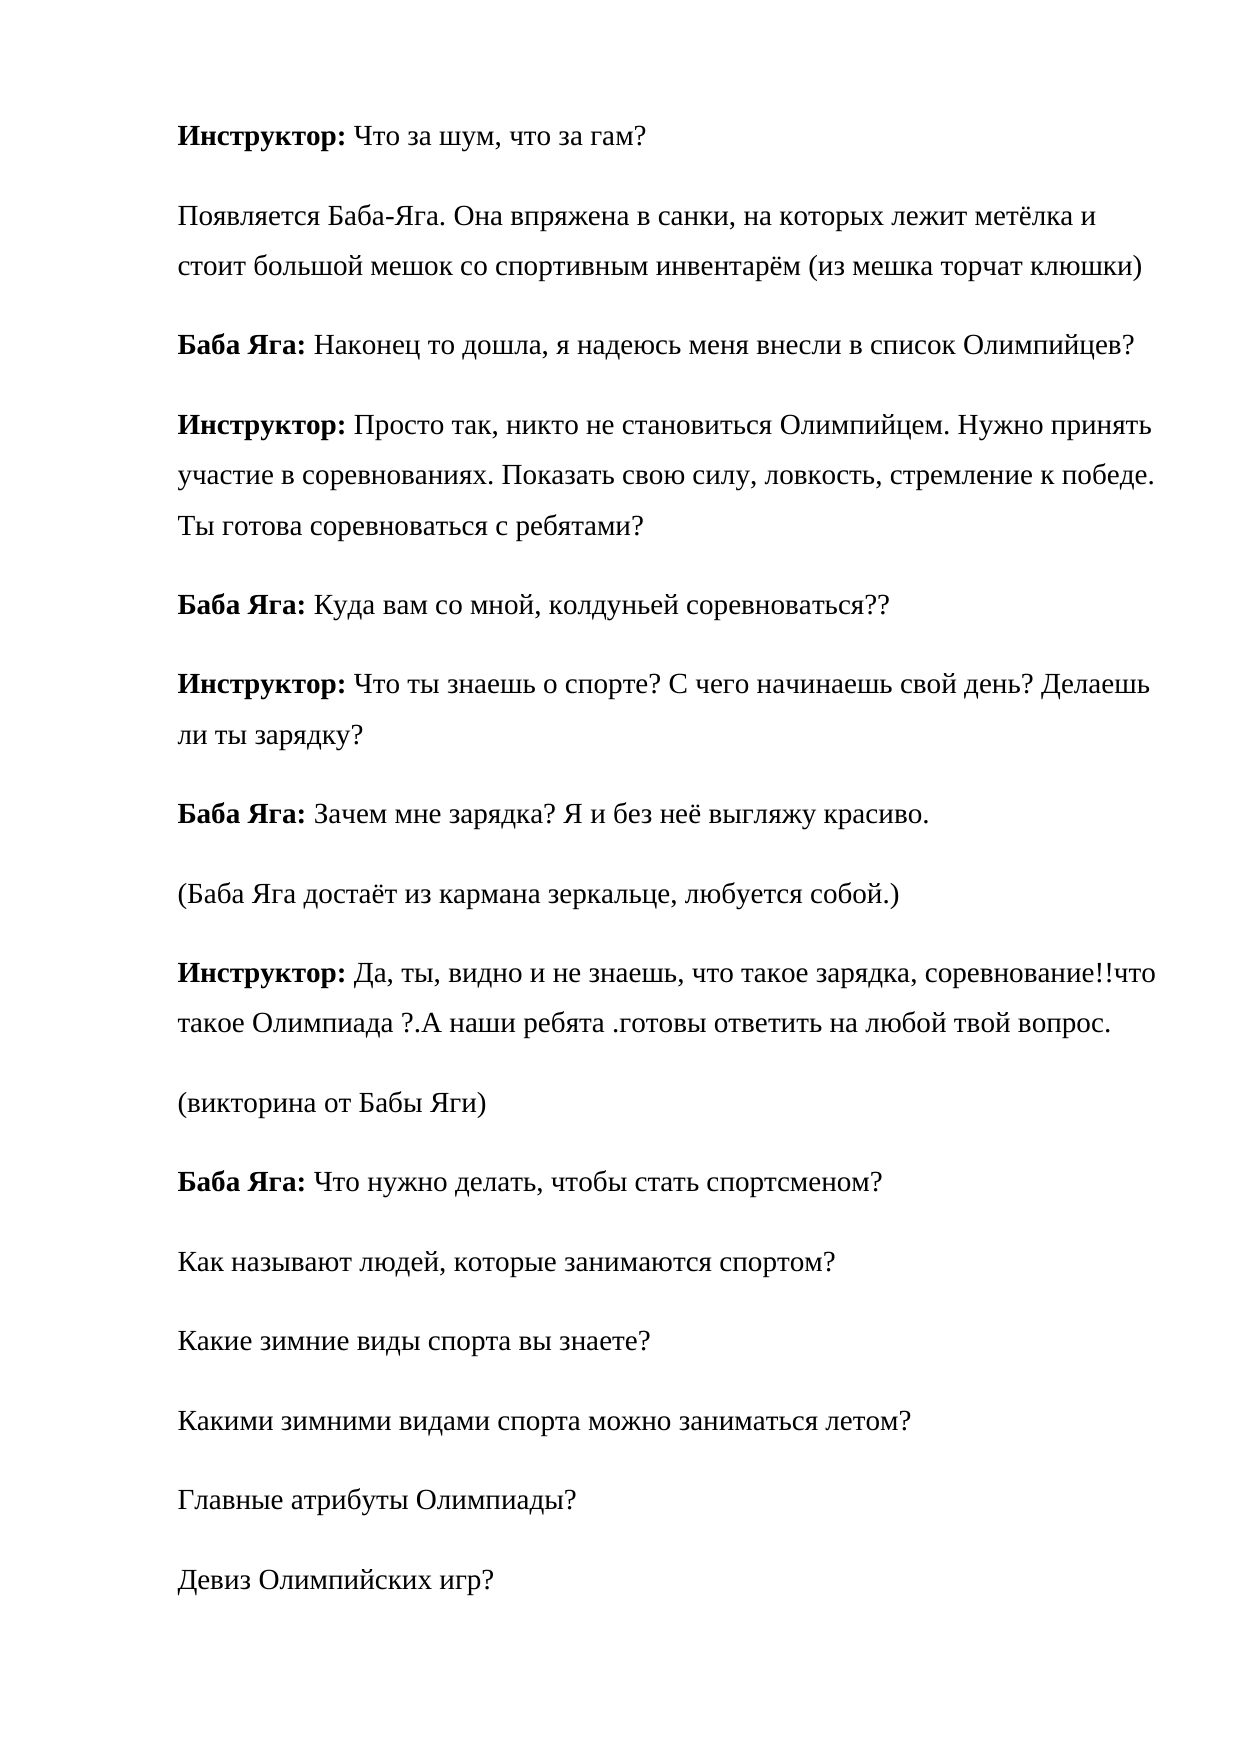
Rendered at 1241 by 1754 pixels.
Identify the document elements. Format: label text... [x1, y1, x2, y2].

text Какими зимними видами спорта можно заниматься летом? [177, 1403, 1167, 1437]
text Какие зимние виды спорта вы знаете? [177, 1323, 1167, 1357]
text (викторина от Бабы Яги) [177, 1085, 1167, 1119]
text Появляется Баба-Яга. Она впряжена в санки, на которых лежит метёлка и стоит большой мешок со спортивным инвентарём (из мешка торчат клюшки) [177, 198, 1167, 282]
text Баба Яга: Куда вам со мной, колдуньей соревноваться?? [177, 587, 1167, 621]
text Инструктор: Да, ты, видно и не знаешь, что такое зарядка, соревнование!!что такое Олимпиада ?.А наши ребята .готовы ответить на любой твой вопрос. [177, 955, 1167, 1039]
text Как называют людей, которые занимаются спортом? [177, 1244, 1167, 1278]
text Инструктор: Что ты знаешь о спорте? С чего начинаешь свой день? Делаешь ли ты зарядку? [177, 667, 1167, 750]
text Баба Яга: Зачем мне зарядка? Я и без неё выгляжу красиво. [177, 796, 1167, 830]
text Главные атрибуты Олимпиады? [177, 1482, 1167, 1516]
text Инструктор: Что за шум, что за гам? [177, 118, 1167, 152]
text Инструктор: Просто так, никто не становиться Олимпийцем. Нужно принять участие в соревнованиях. Показать свою силу, ловкость, стремление к победе. Ты готова соревноваться с ребятами? [177, 407, 1167, 541]
text Баба Яга: Наконец то дошла, я надеюсь меня внесли в список Олимпийцев? [177, 327, 1167, 361]
text (Баба Яга достаёт из кармана зеркальце, любуется собой.) [177, 876, 1167, 909]
text Баба Яга: Что нужно делать, чтобы стать спортсменом? [177, 1164, 1167, 1198]
text Девиз Олимпийских игр? [177, 1562, 1167, 1596]
